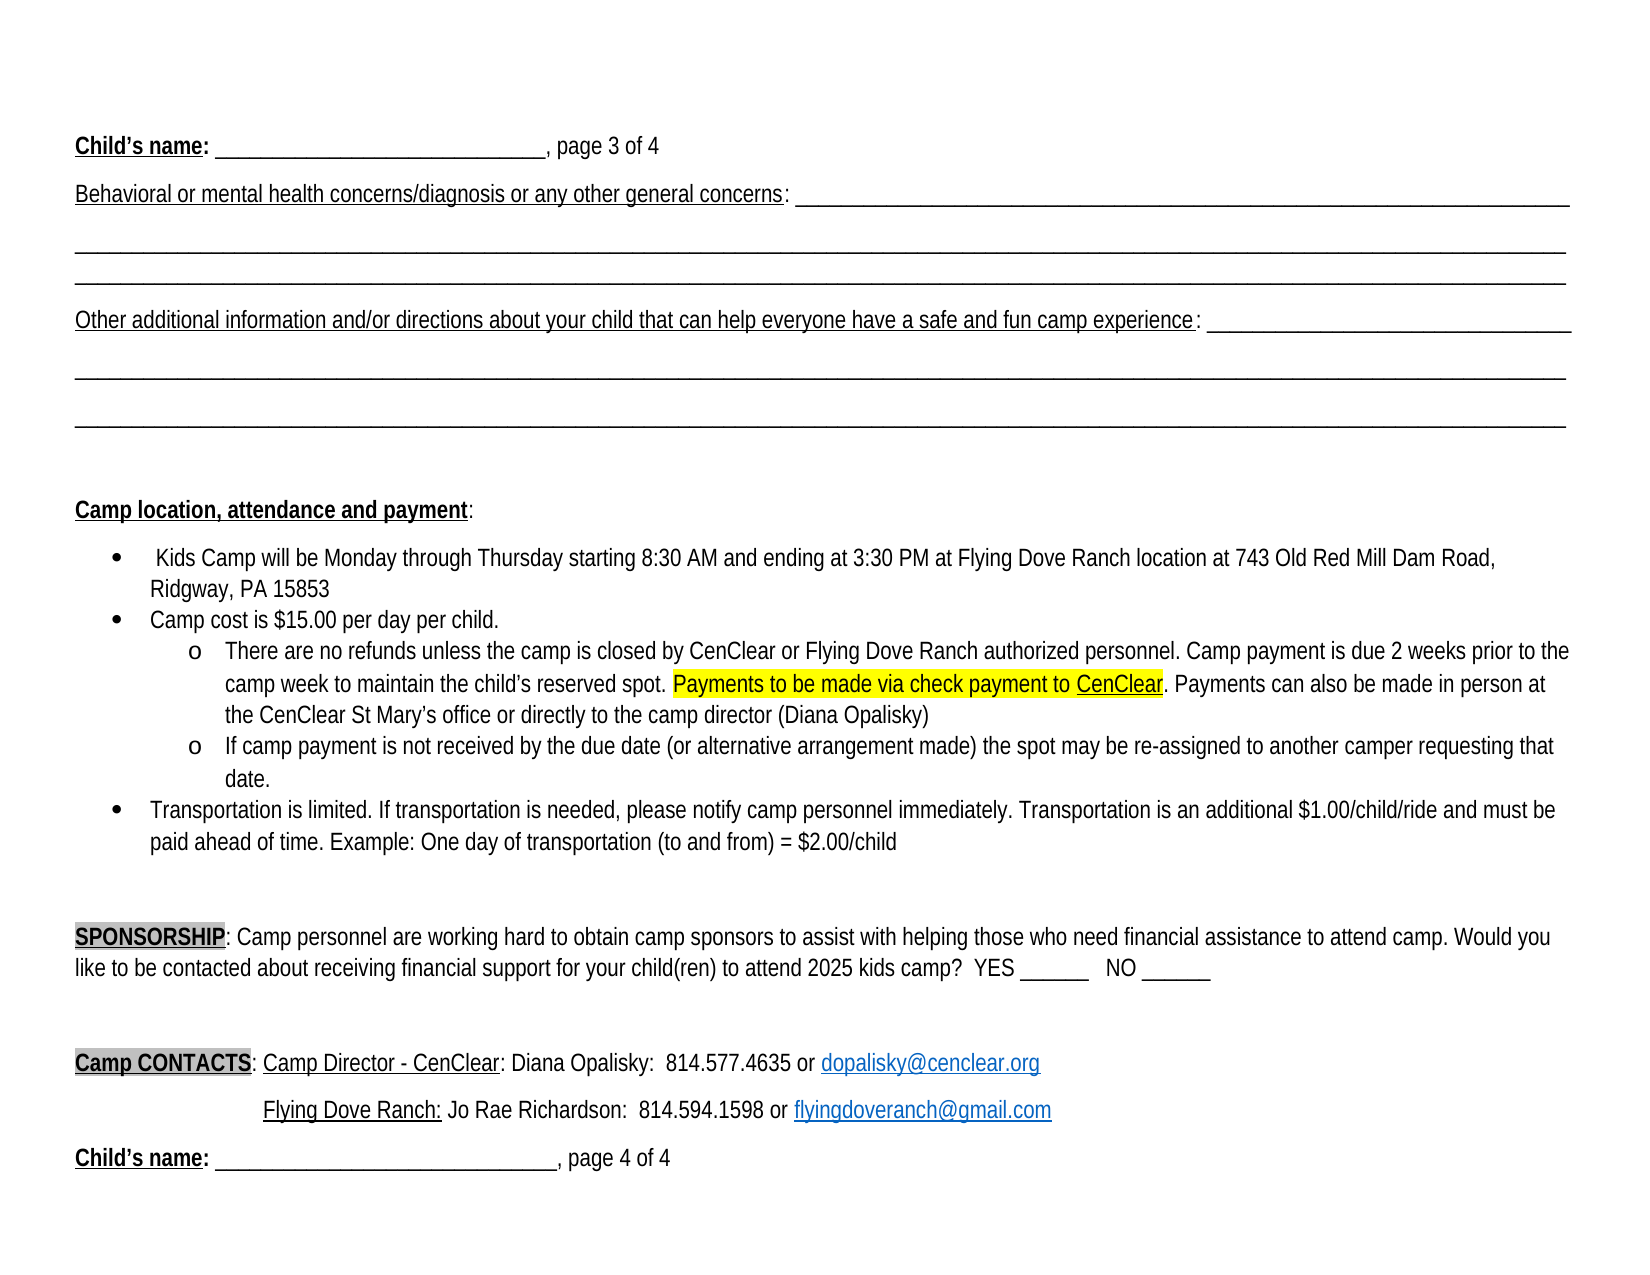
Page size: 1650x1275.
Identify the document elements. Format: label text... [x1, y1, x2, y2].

text Other additional information and/or directions about your child that can help everyone have a safe and fun camp experience: ________________________________ [75, 305, 1575, 333]
text Flying Dove Ranch: Jo Rae Richardson: 814.594.1598 or flyingdoveranch@gmail.com [75, 1095, 1575, 1124]
text Child’s name: ______________________________, page 4 of 4 [75, 1143, 1575, 1172]
text ___________________________________________________________________________________________________________________________________ [75, 400, 1575, 429]
text Camp location, attendance and payment: [75, 495, 1575, 524]
text Behavioral or mental health concerns/diagnosis or any other general concerns: ____________________________________________________________________ [75, 179, 1575, 207]
text Camp CONTACTS: Camp Director - CenClear: Diana Opalisky: 814.577.4635 or dopalisky@cenclear.org [251, 1048, 1575, 1076]
list If camp payment is not received by the due date (or alternative arrangement made) the spot may be re-assigned to another camper requesting that date. [187, 731, 1575, 793]
text Child’s name: _____________________________, page 3 of 4 [75, 131, 1575, 160]
text ___________________________________________________________________________________________________________________________________ [75, 352, 1575, 381]
list There are no refunds unless the camp is closed by CenClear or Flying Dove Ranch authorized personnel. Camp payment is due 2 weeks prior to the camp week to maintain the child’s reserved spot. Payments to be made via check payment to CenClear. Payments can also be made in person at the CenClear St Mary’s office or directly to the camp director (Diana Opalisky) [187, 636, 1575, 729]
text ______________________________________________________________________________________________________________________________________________________________________________________________________________________________________________________________________ [75, 226, 1575, 286]
text SPONSORSHIP: Camp personnel are working hard to obtain camp sponsors to assist with helping those who need financial assistance to attend camp. Would you like to be contacted about receiving financial support for your child(ren) to attend 2025 kids camp? YES ______ NO ______ [75, 922, 1575, 981]
list Camp cost is $15.00 per day per child. [112, 605, 1575, 634]
list Transportation is limited. If transportation is needed, please notify camp personnel immediately. Transportation is an additional $1.00/child/ride and must be paid ahead of time. Example: One day of transportation (to and from) = $2.00/child [112, 795, 1575, 855]
list Kids Camp will be Monday through Thursday starting 8:30 AM and ending at 3:30 PM at Flying Dove Ranch location at 743 Old Red Mill Dam Road, Ridgway, PA 15853 [112, 543, 1575, 603]
